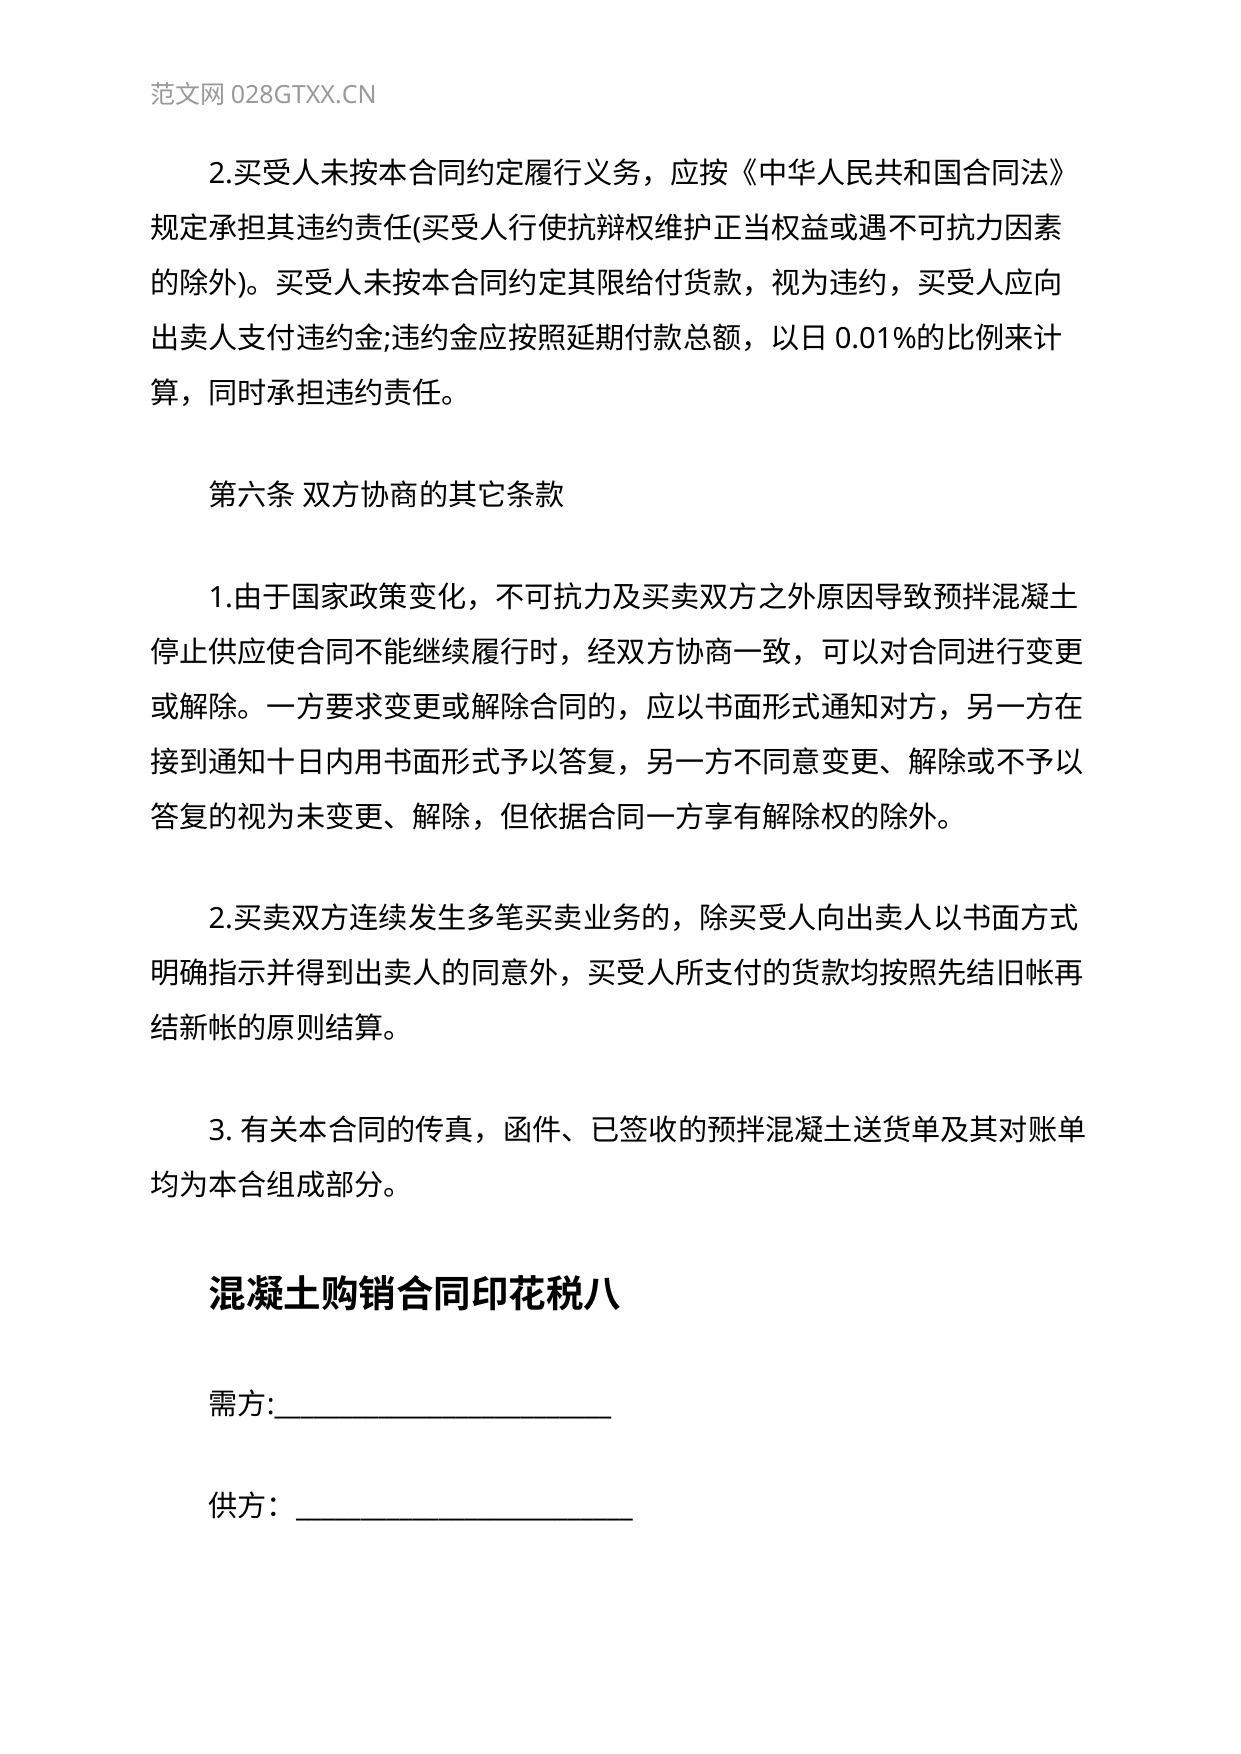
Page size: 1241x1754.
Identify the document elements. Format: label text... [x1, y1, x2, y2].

text 1.由于国家政策变化，不可抗力及买卖双方之外原因导致预拌混凝土停止供应使合同不能继续履行时，经双方协商一致，可以对合同进行变更或解除。一方要求变更或解除合同的，应以书面形式通知对方，另一方在接到通知十日内用书面形式予以答复，另一方不同意变更、解除或不予以答复的视为未变更、解除，但依据合同一方享有解除权的除外。 [150, 573, 1090, 836]
text 混凝土购销合同印花税八 [150, 1263, 1090, 1318]
text 3. 有关本合同的传真，函件、已签收的预拌混凝土送货单及其对账单均为本合组成部分。 [150, 1107, 1090, 1204]
text 需方:__________________________ [150, 1381, 1090, 1423]
text 供方：__________________________ [150, 1483, 1090, 1525]
text 2.买受人未按本合同约定履行义务，应按《中华人民共和国合同法》规定承担其违约责任(买受人行使抗辩权维护正当权益或遇不可抗力因素的除外)。买受人未按本合同约定其限给付货款，视为违约，买受人应向出卖人支付违约金;违约金应按照延期付款总额，以日0.01%的比例来计算，同时承担违约责任。 [150, 150, 1090, 412]
text 第六条 双方协商的其它条款 [150, 472, 1090, 514]
text 2.买卖双方连续发生多笔买卖业务的，除买受人向出卖人以书面方式明确指示并得到出卖人的同意外，买受人所支付的货款均按照先结旧帐再结新帐的原则结算。 [150, 895, 1090, 1047]
